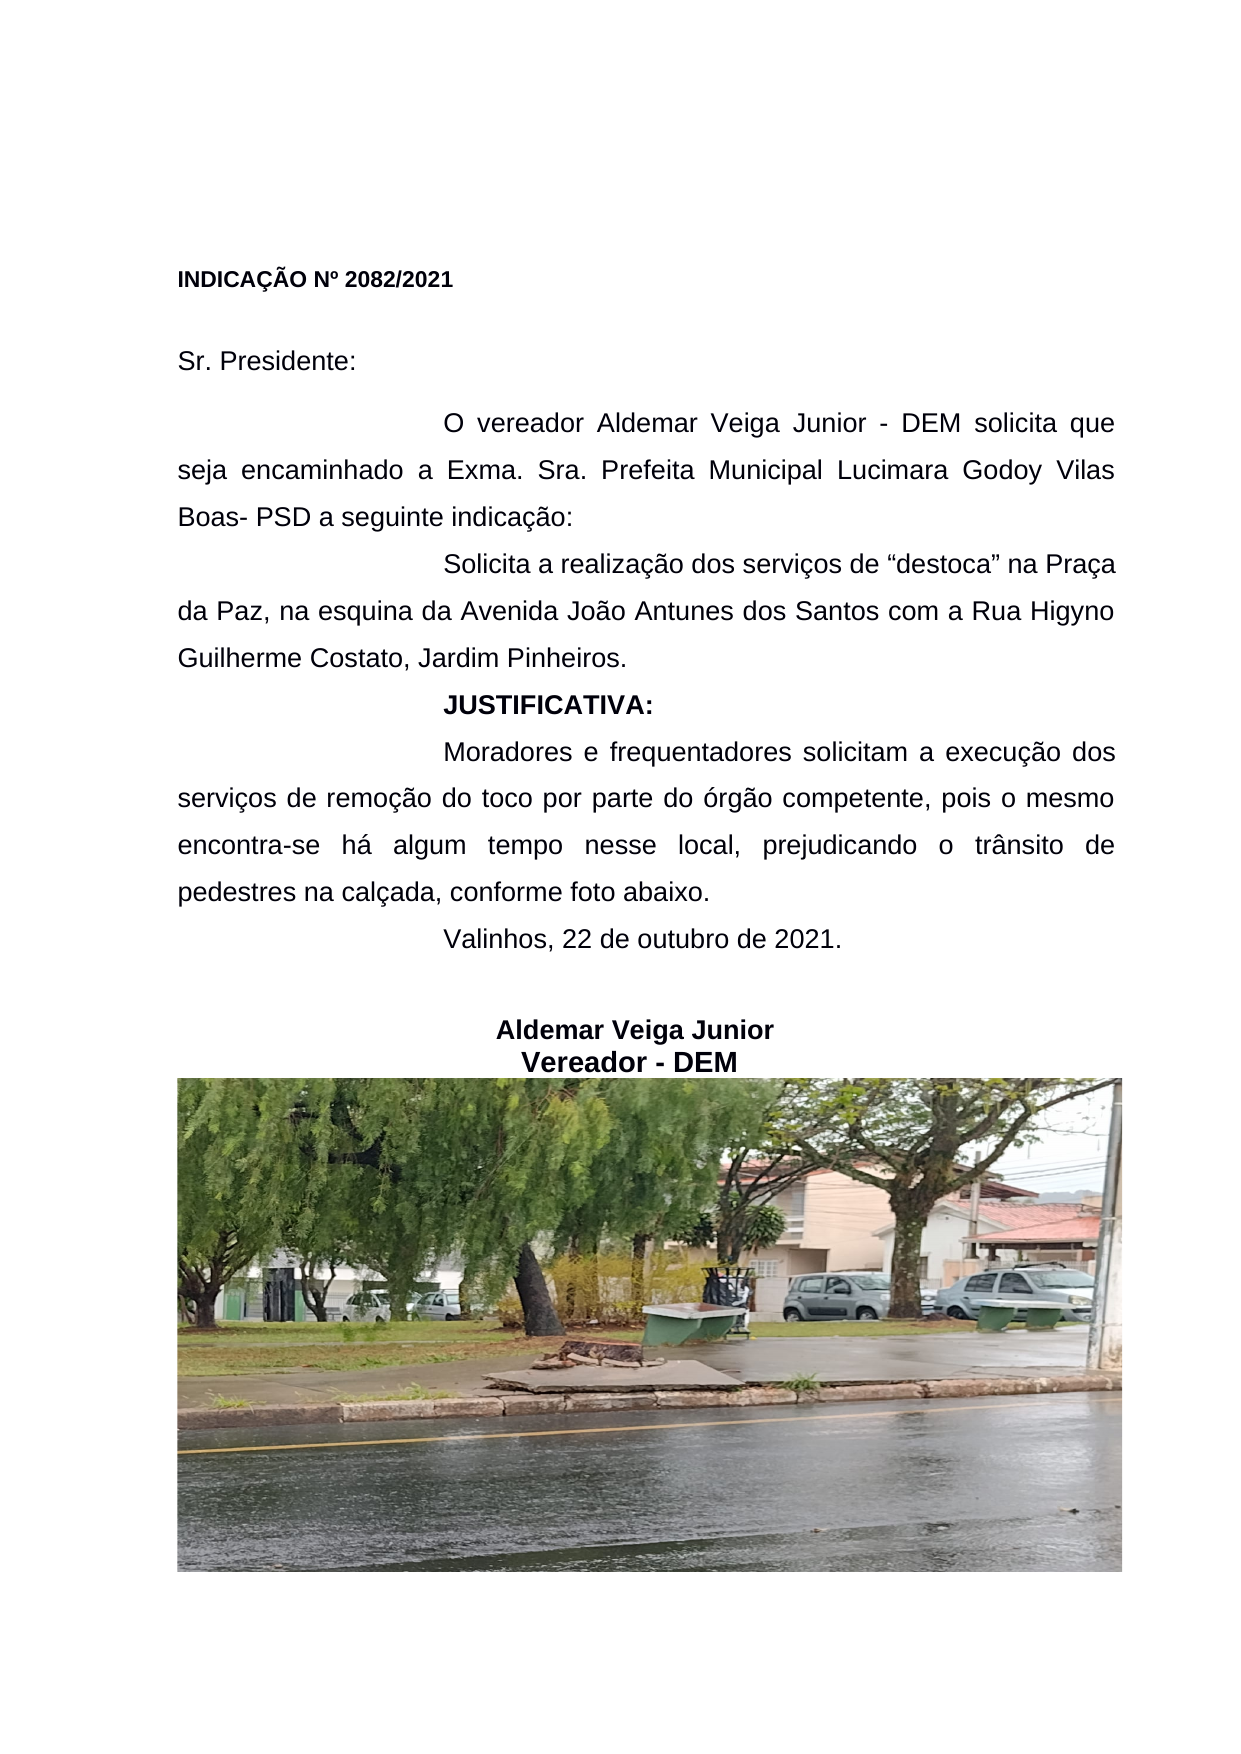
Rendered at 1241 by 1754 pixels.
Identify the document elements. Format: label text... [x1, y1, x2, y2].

text Sr. Presidente: [177, 345, 1122, 376]
text INDICAÇÃO Nº 2082/2021 [177, 266, 1122, 292]
text Solicita a realização dos serviços de “destoca” na Praça da Paz, na esquina da Avenida João Antunes dos Santos com a Rua Higyno Guilherme Costato, Jardim Pinheiros. [177, 548, 1116, 673]
text Valinhos, 22 de outubro de 2021. [177, 923, 1122, 954]
picture [177, 1078, 1123, 1572]
text Vereador - DEM [177, 1045, 1139, 1078]
text JUSTIFICATIVA: [177, 689, 1116, 720]
text Moradores e frequentadores solicitam a execução dos serviços de remoção do toco por parte do órgão competente, pois o mesmo encontra-se há algum tempo nesse local, prejudicando o trânsito de pedestres na calçada, conforme foto abaixo. [177, 736, 1116, 907]
text Aldemar Veiga Junior [177, 1014, 1122, 1045]
text O vereador Aldemar Veiga Junior - DEM solicita que seja encaminhado a Exma. Sra. Prefeita Municipal Lucimara Godoy Vilas Boas- PSD a seguinte indicação: [177, 407, 1116, 532]
